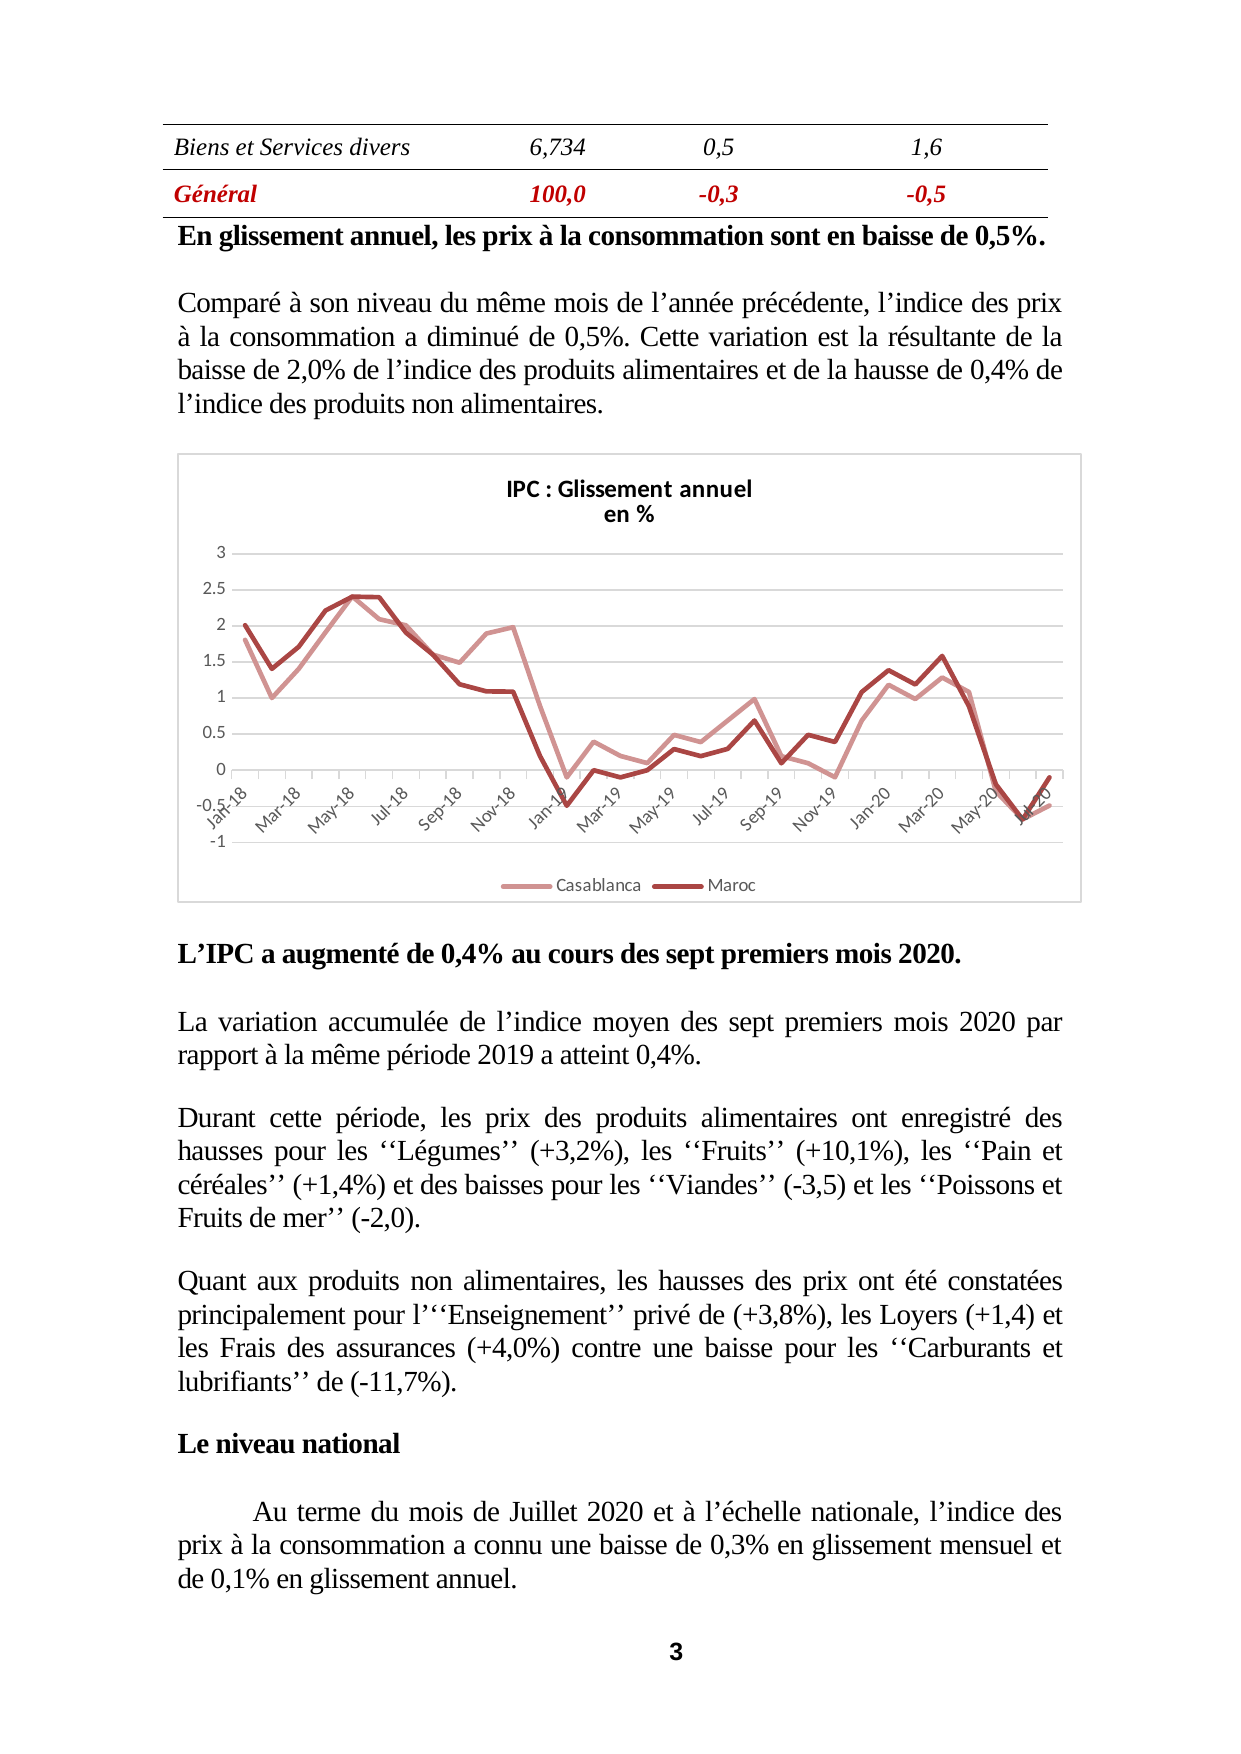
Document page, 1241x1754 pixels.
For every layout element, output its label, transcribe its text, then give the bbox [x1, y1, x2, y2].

table_cell 1,6 [807, 125, 1048, 168]
table_cell Général [163, 170, 484, 217]
table_cell -0,3 [633, 170, 807, 217]
text Comparé à son niveau du même mois de l’année précédente, l’indice des prix à la consommation a diminué de 0,5%. Cette variation est la résultante de la baisse de 2,0% de l’indice des produits alimentaires et de la hausse de 0,4% de l’indice des produits non alimentaires. [177, 285, 1063, 419]
text L’IPC a augmenté de 0,4% au cours des sept premiers mois 2020. [177, 937, 1063, 970]
text Quant aux produits non alimentaires, les hausses des prix ont été constatées principalement pour l’‘‘Enseignement’’ privé de (+3,8%), les Loyers (+1,4) et les Frais des assurances (+4,0%) contre une baisse pour les ‘‘Carburants et lubrifiants’’ de (-11,7%). [177, 1263, 1063, 1397]
text Durant cette période, les prix des produits alimentaires ont enregistré des hausses pour les ‘‘Légumes’’ (+3,2%), les ‘‘Fruits’’ (+10,1%), les ‘‘Pain et céréales’’ (+1,4%) et des baisses pour les ‘‘Viandes’’ (-3,5) et les ‘‘Poissons et Fruits de mer’’ (-2,0). [177, 1100, 1063, 1234]
text En glissement annuel, les prix à la consommation sont en baisse de 0,5%. [177, 218, 1063, 252]
text Au terme du mois de Juillet 2020 et à l’échelle nationale, l’indice des prix à la consommation a connu une baisse de 0,3% en glissement mensuel et de 0,1% en glissement annuel. [177, 1494, 1063, 1594]
table_cell Biens et Services divers [163, 125, 484, 168]
table_cell -0,5 [807, 170, 1048, 217]
text Le niveau national [177, 1427, 1063, 1460]
text La variation accumulée de l’indice moyen des sept premiers mois 2020 par rapport à la même période 2019 a atteint 0,4%. [177, 1004, 1063, 1071]
table_cell 6,734 [485, 125, 632, 168]
table_cell 0,5 [633, 125, 807, 168]
table_cell 100,0 [485, 170, 632, 217]
